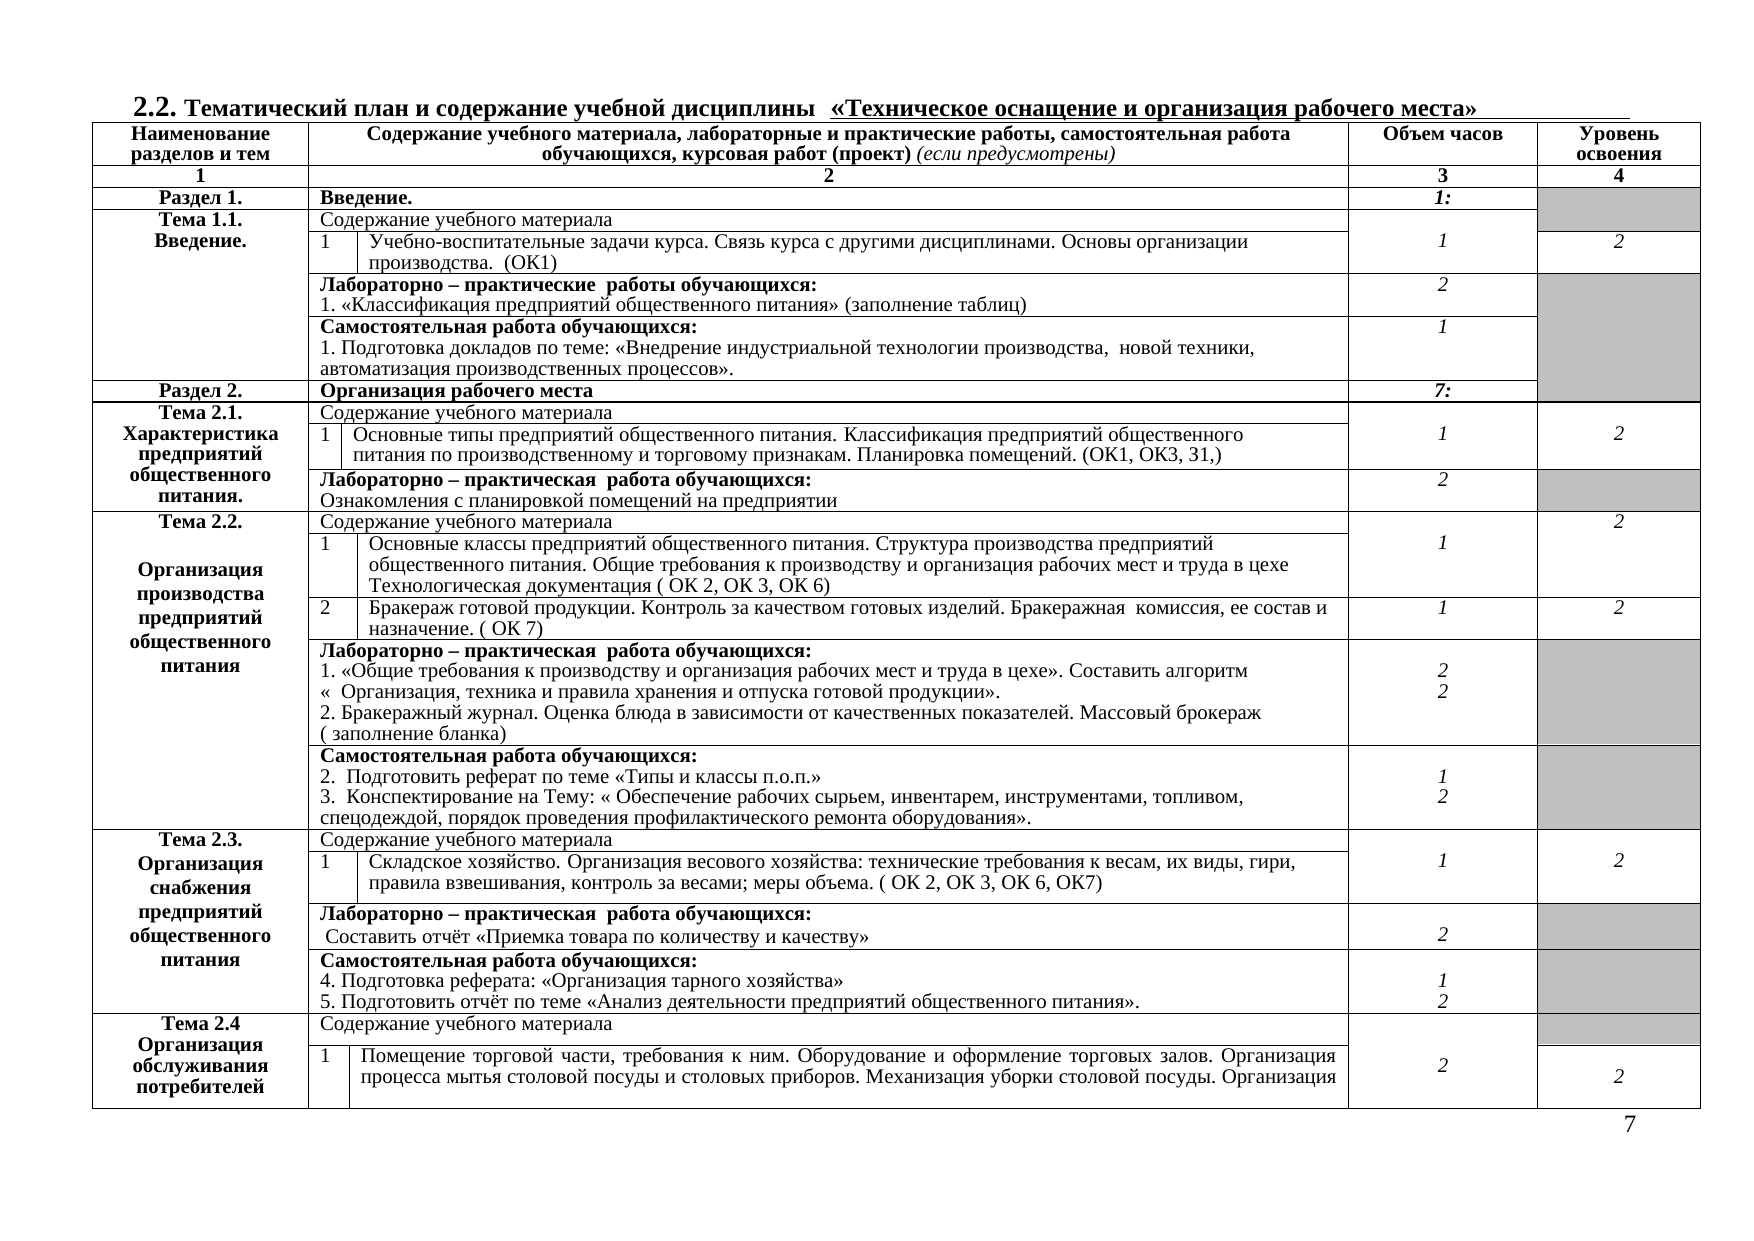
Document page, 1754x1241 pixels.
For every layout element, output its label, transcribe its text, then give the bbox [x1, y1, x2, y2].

table_cell [1538, 950, 1700, 1013]
table_cell Тема 1.1. Введение. [93, 210, 308, 379]
table_cell 2 2 [1349, 640, 1537, 744]
table_cell 2 [1538, 232, 1700, 273]
table_cell [1538, 640, 1700, 744]
table_cell Содержание учебного материала [309, 1014, 1348, 1044]
table_cell 1 2 [1349, 746, 1537, 829]
table_cell [1538, 274, 1700, 401]
table_cell Раздел 1. [93, 188, 308, 209]
table_cell 2 [309, 598, 357, 639]
table_cell 1 [1349, 598, 1537, 639]
table_cell Самостоятельная работа обучающихся: 1. Подготовка докладов по теме: «Внедрение индустриальной технологии производства, новой техники, автоматизация производственных процессов». [309, 317, 1348, 379]
table_cell Тема 2.2. Организация производства предприятий общественного питания [93, 512, 308, 829]
table_cell 2 [1538, 512, 1700, 597]
table_cell [1538, 1014, 1700, 1044]
table_cell 1 [1349, 512, 1537, 597]
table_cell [350, 1046, 1348, 1108]
table_cell 2 [1538, 403, 1700, 468]
table_cell 7: [1349, 381, 1537, 401]
table_cell Раздел 2. [93, 381, 308, 401]
table_cell [1538, 746, 1700, 829]
table_cell Тема 2.3. Организация снабжения предприятий общественного питания [93, 830, 308, 1013]
table_cell 4 [1538, 166, 1700, 187]
table_cell 1 [93, 166, 308, 187]
table_cell Тема 2.4 Организация обслуживания потребителей [93, 1014, 308, 1108]
table_cell Основные типы предприятий общественного питания. Классификация предприятий общественного питания по производственному и торговому признакам. Планировка помещений. (ОК1, ОК3, З1,) [342, 424, 1348, 468]
table_cell 3 [1349, 166, 1537, 187]
table_cell Содержание учебного материала [309, 210, 1348, 231]
table_cell 1 [1349, 210, 1537, 273]
table_cell 1 [309, 232, 357, 273]
table_cell Лабораторно – практическая работа обучающихся: Ознакомления с планировкой помещений на предприятии [309, 470, 1348, 511]
table_cell 2 [1349, 274, 1537, 316]
table_cell Бракераж готовой продукции. Контроль за качеством готовых изделий. Бракеражная комиссия, ее состав и назначение. ( ОК 7) [358, 598, 1348, 639]
table_cell 1 [1349, 830, 1537, 902]
table_cell 2 [1538, 1046, 1700, 1108]
table_cell Основные классы предприятий общественного питания. Структура производства предприятий общественного питания. Общие требования к производству и организация рабочих мест и труда в цехе Технологическая документация ( ОК 2, ОК 3, ОК 6) [358, 534, 1348, 597]
table_cell 2 [1349, 904, 1537, 949]
table_cell 1 [309, 852, 357, 902]
table_cell [1538, 188, 1700, 231]
table_cell [1538, 470, 1700, 511]
table_cell 1 [1349, 317, 1537, 379]
table_header Объем часов [1349, 123, 1537, 165]
table_cell 1 2 [1349, 950, 1537, 1013]
table_cell 2 [1349, 1014, 1537, 1108]
table_cell 2 [1538, 830, 1700, 902]
table_cell Тема 2.1. Характеристика предприятий общественного питания. [93, 403, 308, 511]
table_cell 2 [309, 166, 1348, 187]
table_cell Складское хозяйство. Организация весового хозяйства: технические требования к весам, их виды, гири, правила взвешивания, контроль за весами; меры объема. ( ОК 2, ОК 3, ОК 6, ОК7) [358, 852, 1348, 902]
table_cell Лабораторно – практическая работа обучающихся: 1. «Общие требования к производству и организация рабочих мест и труда в цехе». Составить алгоритм « Организация, техника и правила хранения и отпуска готовой продукции». 2. Бракеражный журнал. Оценка блюда в зависимости от качественных показателей. Массовый брокераж ( заполнение бланка) [309, 640, 1348, 744]
table_cell 1 [309, 424, 341, 468]
table_header Содержание учебного материала, лабораторные и практические работы, самостоятельная работа обучающихся, курсовая работ (проект) (если предусмотрены) [309, 123, 1348, 165]
table_cell 2 [1349, 470, 1537, 511]
table_cell Лабораторно – практическая работа обучающихся: Составить отчёт «Приемка товара по количеству и качеству» [309, 904, 1348, 949]
table_cell Учебно-воспитательные задачи курса. Связь курса с другими дисциплинами. Основы организации производства. (ОК1) [358, 232, 1348, 273]
subtitle 2.2. Тематический план и содержание учебной дисциплины «Техническое оснащение и организация рабочего места» [133, 89, 1636, 122]
table_cell 1 [309, 1046, 349, 1108]
table_cell Самостоятельная работа обучающихся: 2. Подготовить реферат по теме «Типы и классы п.о.п.» 3. Конспектирование на Тему: « Обеспечение рабочих сырьем, инвентарем, инструментами, топливом, спецодеждой, порядок проведения профилактического ремонта оборудования». [309, 746, 1348, 829]
table_cell Содержание учебного материала [309, 830, 1348, 851]
table_cell 2 [1538, 598, 1700, 639]
table_cell 1 [309, 534, 357, 597]
table_header Наименование разделов и тем [93, 123, 308, 165]
table_cell Организация рабочего места [309, 381, 1348, 401]
table_header Уровень освоения [1538, 123, 1700, 165]
table_cell Введение. [309, 188, 1348, 209]
table_cell Содержание учебного материала [309, 403, 1348, 423]
table_cell 1: [1349, 188, 1537, 209]
table_cell [1538, 904, 1700, 949]
table_cell Содержание учебного материала [309, 512, 1348, 533]
table_cell Лабораторно – практические работы обучающихся: 1. «Классификация предприятий общественного питания» (заполнение таблиц) [309, 274, 1348, 316]
table_cell 1 [1349, 403, 1537, 468]
table_cell Самостоятельная работа обучающихся: 4. Подготовка реферата: «Организация тарного хозяйства» 5. Подготовить отчёт по теме «Анализ деятельности предприятий общественного питания». [309, 950, 1348, 1013]
